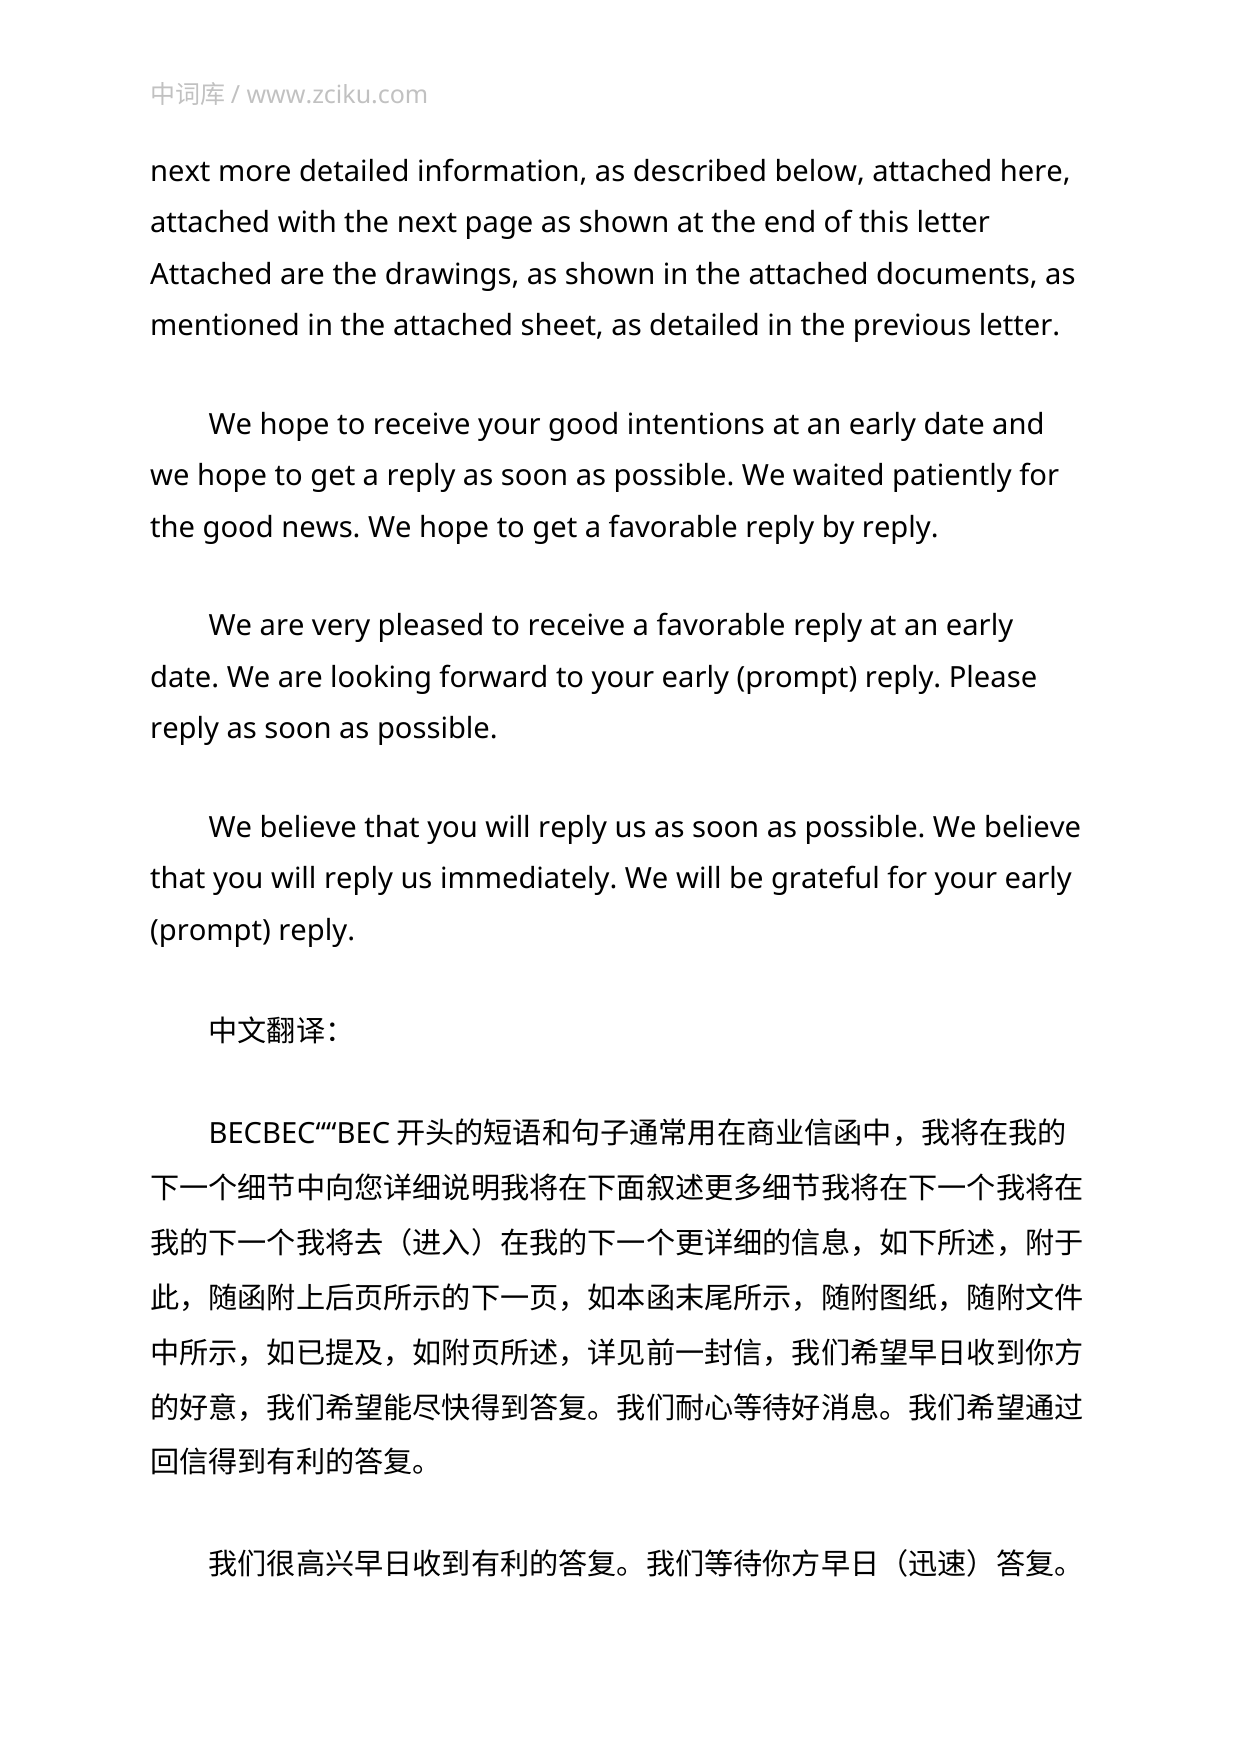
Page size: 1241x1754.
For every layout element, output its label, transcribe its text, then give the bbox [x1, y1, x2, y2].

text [150, 1541, 1090, 1583]
text BECBEC““BEC开头的短语和句子通常用在商业信函中，我将在我的下一个细节中向您详细说明我将在下面叙述更多细节我将在下一个我将在我的下一个我将去（进入）在我的下一个更详细的信息，如下所述，附于此，随函附上后页所示的下一页，如本函末尾所示，随附图纸，随附文件中所示，如已提及，如附页所述，详见前一封信，我们希望早日收到你方的好意，我们希望能尽快得到答复。我们耐心等待好消息。我们希望通过回信得到有利的答复。 [150, 1109, 1090, 1481]
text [150, 150, 1090, 344]
text We believe that you will reply us as soon as possible. We believe that you will reply us immediately. We will be grateful for your early (prompt) reply. [150, 806, 1090, 949]
text 中文翻译： [150, 1008, 1090, 1050]
text We hope to receive your good intentions at an early date and we hope to get a reply as soon as possible. We waited patiently for the good news. We hope to get a favorable reply by reply. [150, 403, 1090, 546]
text We are very pleased to receive a favorable reply at an early date. We are looking forward to your early (prompt) reply. Please reply as soon as possible. [150, 605, 1090, 747]
